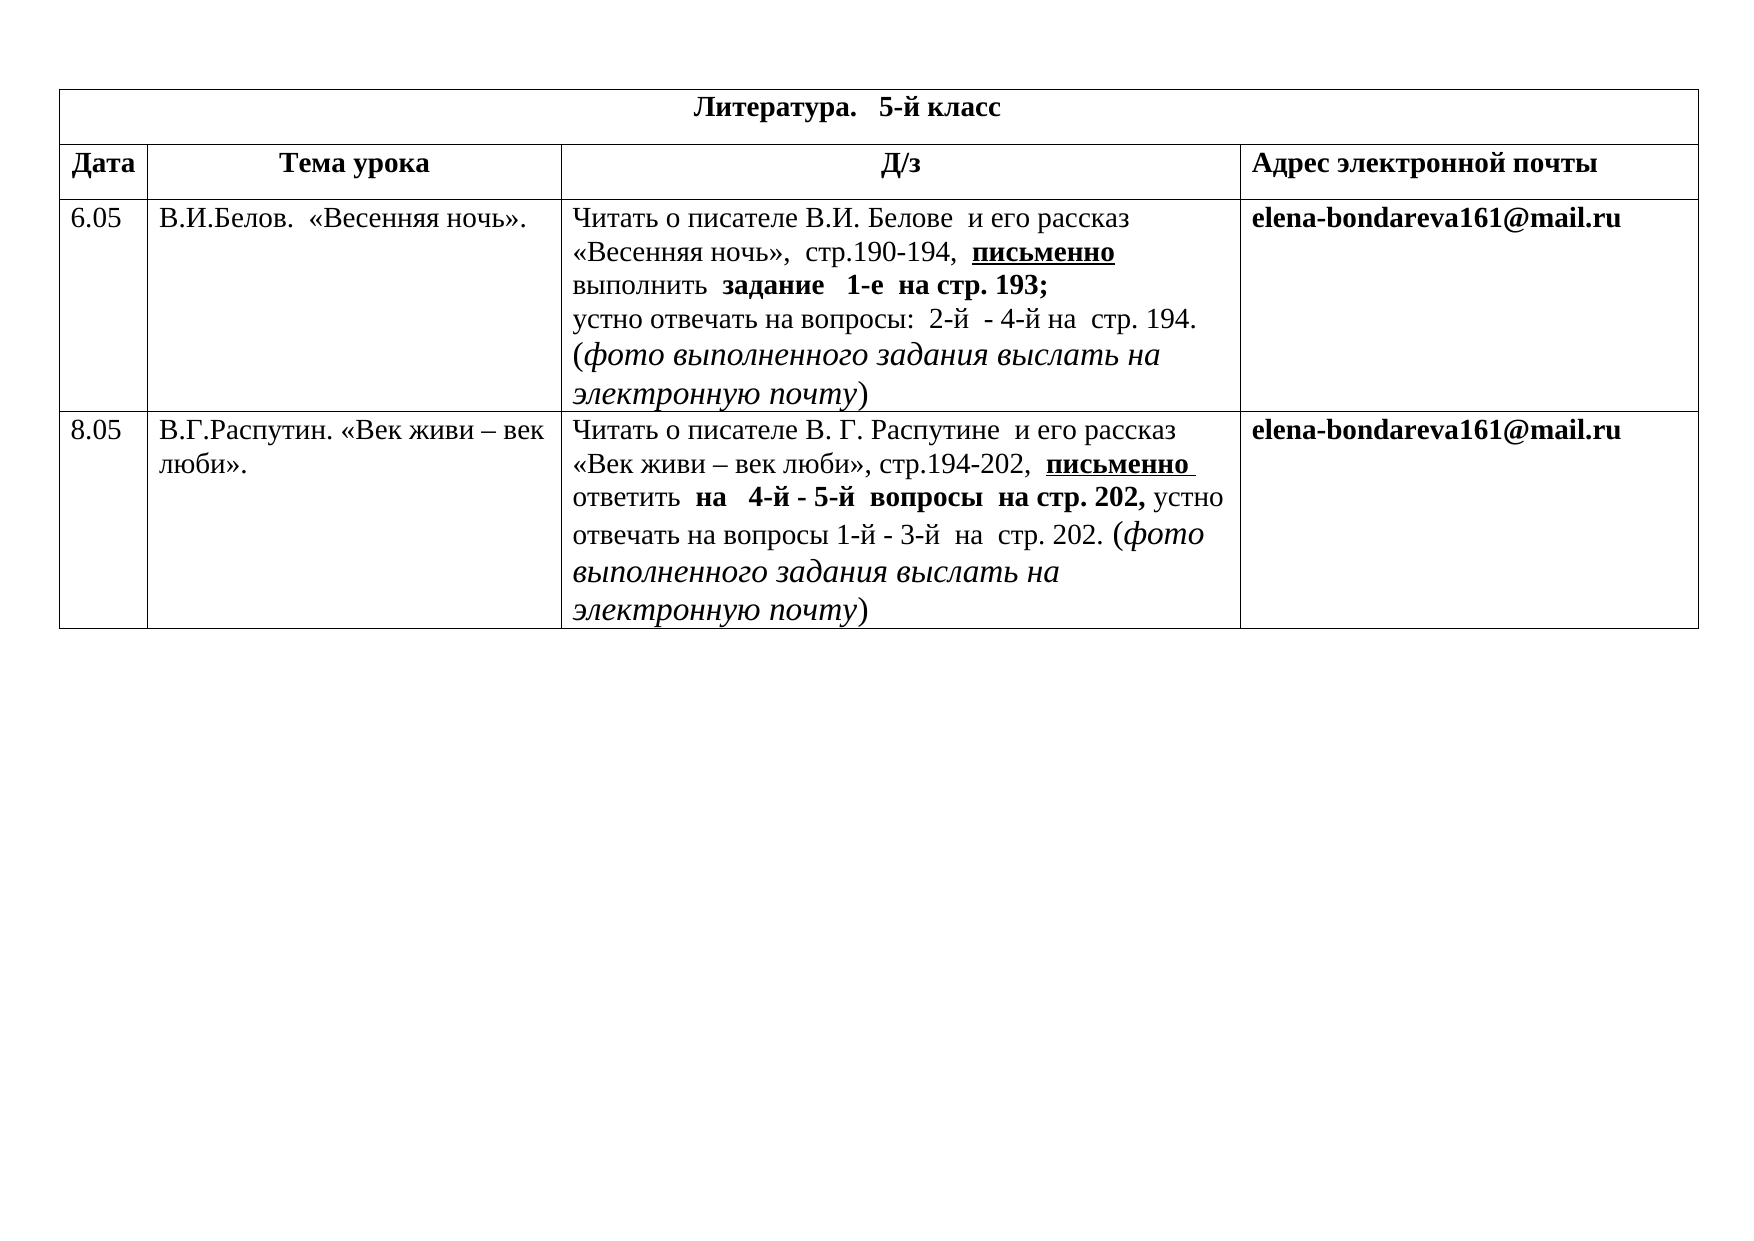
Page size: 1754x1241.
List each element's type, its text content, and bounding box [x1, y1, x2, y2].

table_cell Дата [60, 145, 147, 199]
table_cell Адрес электронной почты [1241, 145, 1698, 199]
table_cell Читать о писателе В.И. Белове и его рассказ «Весенняя ночь», стр.190-194, письменно выполнить задание 1-е на стр. 193; устно отвечать на вопросы: 2-й - 4-й на стр. 194. (фото выполненного задания выслать на электронную почту) [562, 200, 1240, 411]
table_cell В.И.Белов. «Весенняя ночь». [148, 200, 561, 411]
table_cell elena-bondareva161@mail.ru [1241, 412, 1698, 628]
table_cell В.Г.Распутин. «Век живи – век люби». [148, 412, 561, 628]
table_cell Читать о писателе В. Г. Распутине и его рассказ «Век живи – век люби», стр.194-202, письменно ответить на 4-й - 5-й вопросы на стр. 202, устно отвечать на вопросы 1-й - 3-й на стр. 202. (фото выполненного задания выслать на электронную почту) [562, 412, 1240, 628]
table_cell Тема урока [148, 145, 561, 199]
table_cell Д/з [562, 145, 1240, 199]
table_cell 8.05 [60, 412, 147, 628]
table_cell 6.05 [60, 200, 147, 411]
table_header Литература. 5-й класс [60, 90, 1698, 144]
table_cell elena-bondareva161@mail.ru [1241, 200, 1698, 411]
